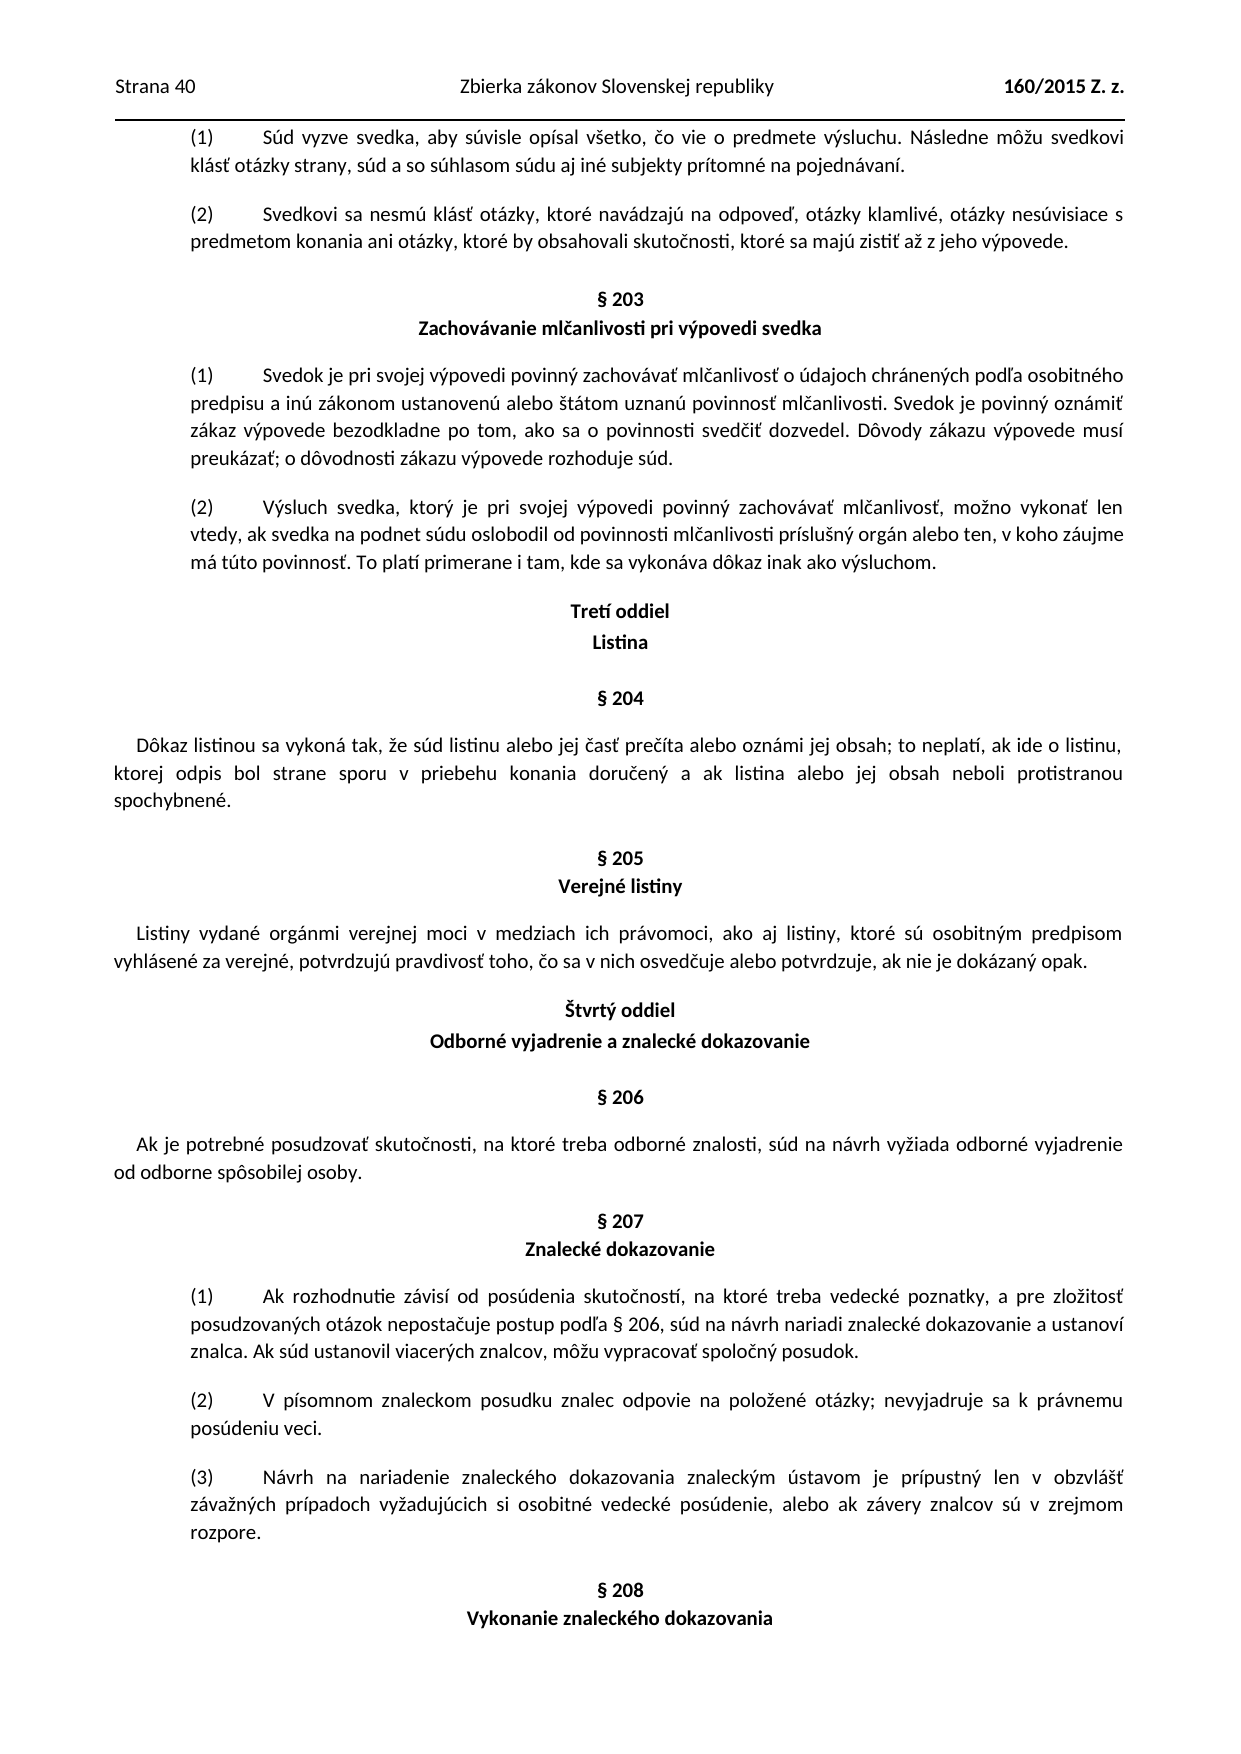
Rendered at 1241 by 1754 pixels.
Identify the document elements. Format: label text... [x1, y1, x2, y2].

list Svedkovi sa nesmú klásť otázky, ktoré navádzajú na odpoveď, otázky klamlivé, otázky nesúvisiace s predmetom konania ani otázky, ktoré by obsahovali skutočnosti, ktoré sa majú zistiť až z jeho výpovede. [190, 201, 1125, 254]
list Výsluch svedka, ktorý je pri svojej výpovedi povinný zachovávať mlčanlivosť, možno vykonať len vtedy, ak svedka na podnet súdu oslobodil od povinnosti mlčanlivosti príslušný orgán alebo ten, v koho záujme má túto povinnosť. To platí primerane i tam, kde sa vykonáva dôkaz inak ako výsluchom. [190, 494, 1125, 574]
text Ak je potrebné posudzovať skutočnosti, na ktoré treba odborné znalosti, súd na návrh vyžiada odborné vyjadrenie od odborne spôsobilej osoby. [113, 1131, 1125, 1184]
text Listiny vydané orgánmi verejnej moci v medziach ich právomoci, ako aj listiny, ktoré sú osobitným predpisom vyhlásené za verejné, potvrdzujú pravdivosť toho, čo sa v nich osvedčuje alebo potvrdzuje, ak nie je dokázaný opak. [113, 921, 1125, 974]
text Štvrtý oddiel [124, 997, 1116, 1023]
text § 205 [124, 845, 1116, 871]
text Listina [124, 629, 1116, 654]
text Zachovávanie mlčanlivosti pri výpovedi svedka [124, 315, 1116, 340]
list Návrh na nariadenie znaleckého dokazovania znaleckým ústavom je prípustný len v obzvlášť závažných prípadoch vyžadujúcich si osobitné vedecké posúdenie, alebo ak závery znalcov sú v zrejmom rozpore. [190, 1464, 1125, 1545]
text § 208 [124, 1577, 1116, 1602]
text Verejné listiny [124, 873, 1116, 899]
text Znalecké dokazovanie [124, 1236, 1116, 1262]
text Odborné vyjadrenie a znalecké dokazovanie [124, 1028, 1116, 1053]
list Ak rozhodnutie závisí od posúdenia skutočností, na ktoré treba vedecké poznatky, a pre zložitosť posudzovaných otázok nepostačuje postup podľa § 206, súd na návrh nariadi znalecké dokazovanie a ustanoví znalca. Ak súd ustanovil viacerých znalcov, môžu vypracovať spoločný posudok. [190, 1283, 1125, 1364]
list Súd vyzve svedka, aby súvisle opísal všetko, čo vie o predmete výsluchu. Následne môžu svedkovi klásť otázky strany, súd a so súhlasom súdu aj iné subjekty prítomné na pojednávaní. [190, 101, 1125, 178]
text § 207 [124, 1208, 1116, 1233]
text § 206 [124, 1084, 1116, 1109]
text § 203 [124, 287, 1116, 312]
list Svedok je pri svojej výpovedi povinný zachovávať mlčanlivosť o údajoch chránených podľa osobitného predpisu a inú zákonom ustanovenú alebo štátom uznanú povinnosť mlčanlivosti. Svedok je povinný oznámiť zákaz výpovede bezodkladne po tom, ako sa o povinnosti svedčiť dozvedel. Dôvody zákazu výpovede musí preukázať; o dôvodnosti zákazu výpovede rozhoduje súd. [190, 362, 1125, 470]
text Vykonanie znaleckého dokazovania [124, 1606, 1116, 1631]
text § 204 [124, 685, 1116, 710]
list V písomnom znaleckom posudku znalec odpovie na položené otázky; nevyjadruje sa k právnemu posúdeniu veci. [190, 1387, 1125, 1441]
text Tretí oddiel [124, 598, 1116, 623]
text Dôkaz listinou sa vykoná tak, že súd listinu alebo jej časť prečíta alebo oznámi jej obsah; to neplatí, ak ide o listinu, ktorej odpis bol strane sporu v priebehu konania doručený a ak listina alebo jej obsah neboli protistranou spochybnené. [113, 732, 1125, 813]
